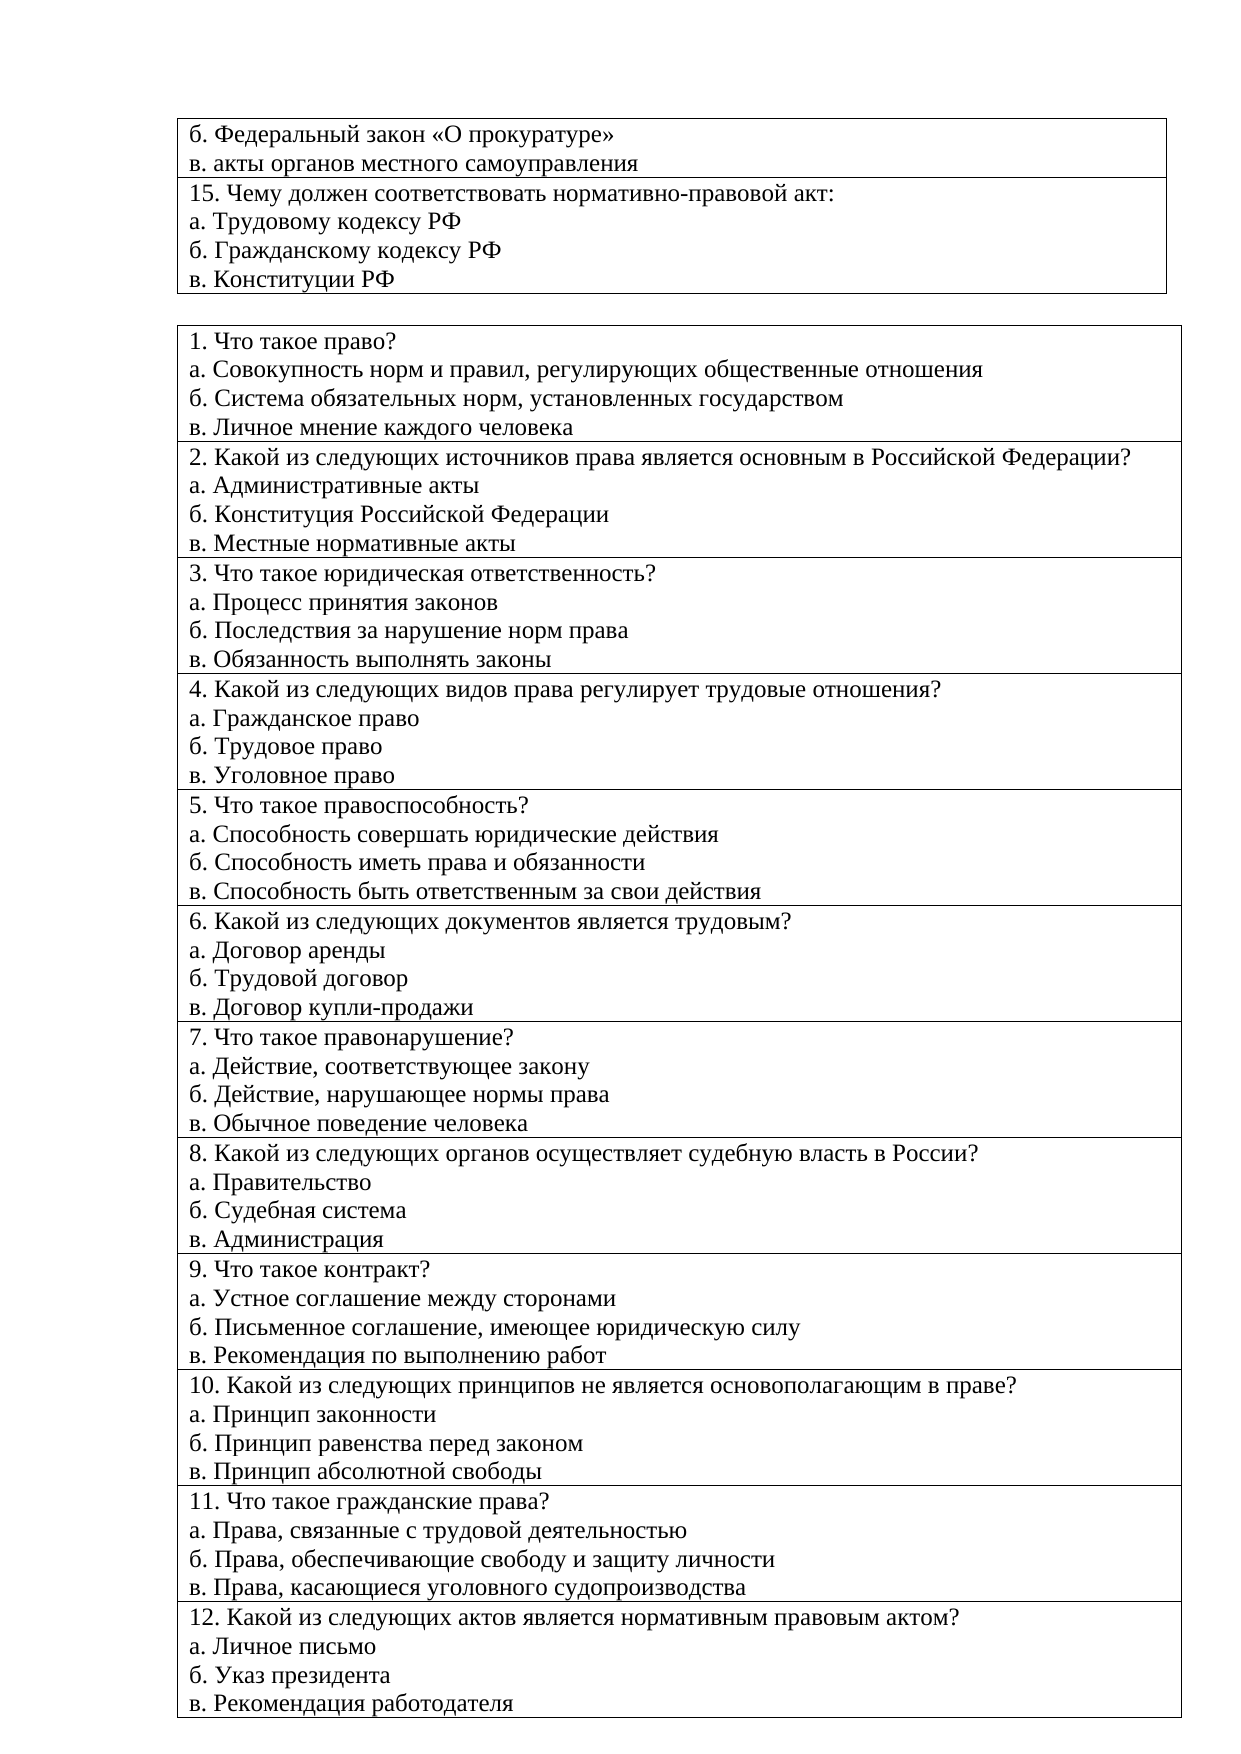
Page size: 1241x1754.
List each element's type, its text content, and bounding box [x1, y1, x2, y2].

table_cell 11. Что такое гражданские права? а. Права, связанные с трудовой деятельностью б. Права, обеспечивающие свободу и защиту личности в. Права, касающиеся уголовного судопроизводства [178, 1486, 1181, 1601]
table_header 1. Что такое право? а. Совокупность норм и правил, регулирующих общественные отношения б. Система обязательных норм, установленных государством в. Личное мнение каждого человека [178, 326, 1181, 441]
table_cell 5. Что такое правоспособность? а. Способность совершать юридические действия б. Способность иметь права и обязанности в. Способность быть ответственным за свои действия [178, 790, 1181, 905]
table_cell 2. Какой из следующих источников права является основным в Российской Федерации? а. Административные акты б. Конституция Российской Федерации в. Местные нормативные акты [479, 442, 1181, 557]
table_cell 4. Какой из следующих видов права регулирует трудовые отношения? а. Гражданское право б. Трудовое право в. Уголовное право [395, 674, 1181, 789]
table_cell 15. Чему должен соответствовать нормативно-правовой акт: а. Трудовому кодексу РФ б. Гражданскому кодексу РФ в. Конституции РФ [178, 178, 1166, 293]
table_cell 9. Что такое контракт? а. Устное соглашение между сторонами б. Письменное соглашение, имеющее юридическую силу в. Рекомендация по выполнению работ [431, 1254, 1181, 1369]
table_cell 3. Что такое юридическая ответственность? а. Процесс принятия законов б. Последствия за нарушение норм права в. Обязанность выполнять законы [498, 558, 1181, 673]
table_cell 12. Какой из следующих актов является нормативным правовым актом? а. Личное письмо б. Указ президента в. Рекомендация работодателя [178, 1602, 1181, 1717]
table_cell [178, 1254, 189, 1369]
table_cell 10. Какой из следующих принципов не является основополагающим в праве? а. Принцип законности б. Принцип равенства перед законом в. Принцип абсолютной свободы [437, 1370, 1181, 1485]
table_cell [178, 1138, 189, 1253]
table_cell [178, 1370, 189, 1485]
table_cell 6. Какой из следующих документов является трудовым? а. Договор аренды б. Трудовой договор в. Договор купли-продажи [178, 906, 1181, 1021]
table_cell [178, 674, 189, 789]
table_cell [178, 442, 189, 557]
table_cell 8. Какой из следующих органов осуществляет судебную власть в России? а. Правительство б. Судебная система в. Администрация [372, 1138, 1181, 1253]
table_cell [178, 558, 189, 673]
table_cell 7. Что такое правонарушение? а. Действие, соответствующее закону б. Действие, нарушающее нормы права в. Обычное поведение человека [178, 1022, 1181, 1137]
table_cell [178, 119, 1166, 177]
